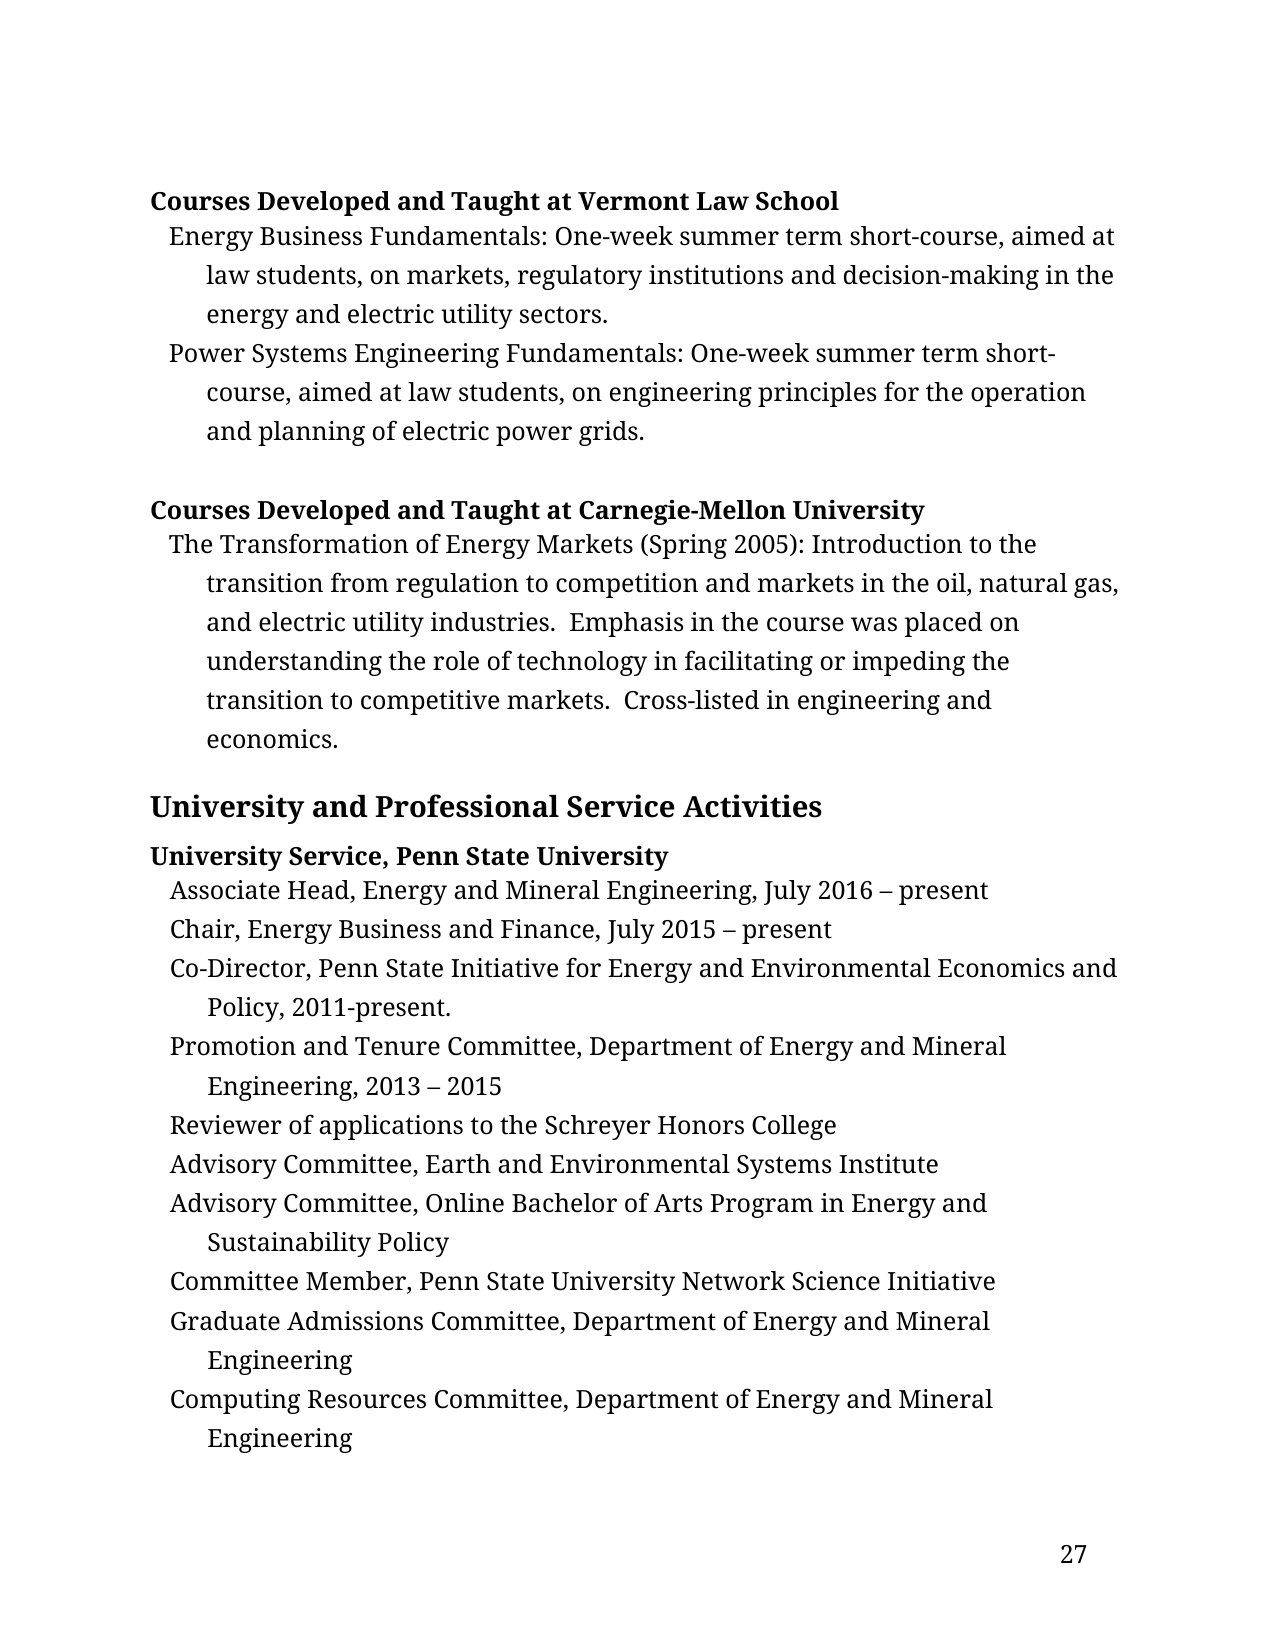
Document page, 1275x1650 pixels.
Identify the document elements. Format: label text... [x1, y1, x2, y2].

text Power Systems Engineering Fundamentals: One-week summer term short-course, aimed at law students, on engineering principles for the operation and planning of electric power grids. [169, 336, 1125, 448]
text Advisory Committee, Earth and Environmental Systems Institute [169, 1146, 1125, 1181]
text Associate Head, Energy and Mineral Engineering, July 2016 – present [169, 872, 1125, 906]
text Reviewer of applications to the Schreyer Honors College [169, 1107, 1125, 1141]
text Chair, Energy Business and Finance, July 2015 – present [169, 911, 1125, 946]
text Computing Resources Committee, Department of Energy and Mineral Engineering [169, 1381, 1125, 1455]
subtitle University Service, Penn State University [150, 838, 1125, 872]
text Co-Director, Penn State Initiative for Energy and Environmental Economics and Policy, 2011-present. [169, 951, 1125, 1024]
text Advisory Committee, Online Bachelor of Arts Program in Energy and Sustainability Policy [169, 1186, 1125, 1259]
text Energy Business Fundamentals: One-week summer term short-course, aimed at law students, on markets, regulatory institutions and decision-making in the energy and electric utility sectors. [169, 218, 1125, 331]
subtitle Courses Developed and Taught at Vermont Law School [150, 184, 1125, 218]
text Committee Member, Penn State University Network Science Initiative [169, 1264, 1125, 1298]
text Graduate Admissions Committee, Department of Energy and Mineral Engineering [169, 1303, 1125, 1376]
subtitle University and Professional Service Activities [150, 786, 1125, 826]
text Promotion and Tenure Committee, Department of Energy and Mineral Engineering, 2013 – 2015 [169, 1029, 1125, 1102]
subtitle Courses Developed and Taught at Carnegie-Mellon University [150, 492, 1125, 526]
text The Transformation of Energy Markets (Spring 2005): Introduction to the transition from regulation to competition and markets in the oil, natural gas, and electric utility industries. Emphasis in the course was placed on understanding the role of technology in facilitating or impeding the transition to competitive markets. Cross-listed in engineering and economics. [169, 526, 1125, 756]
